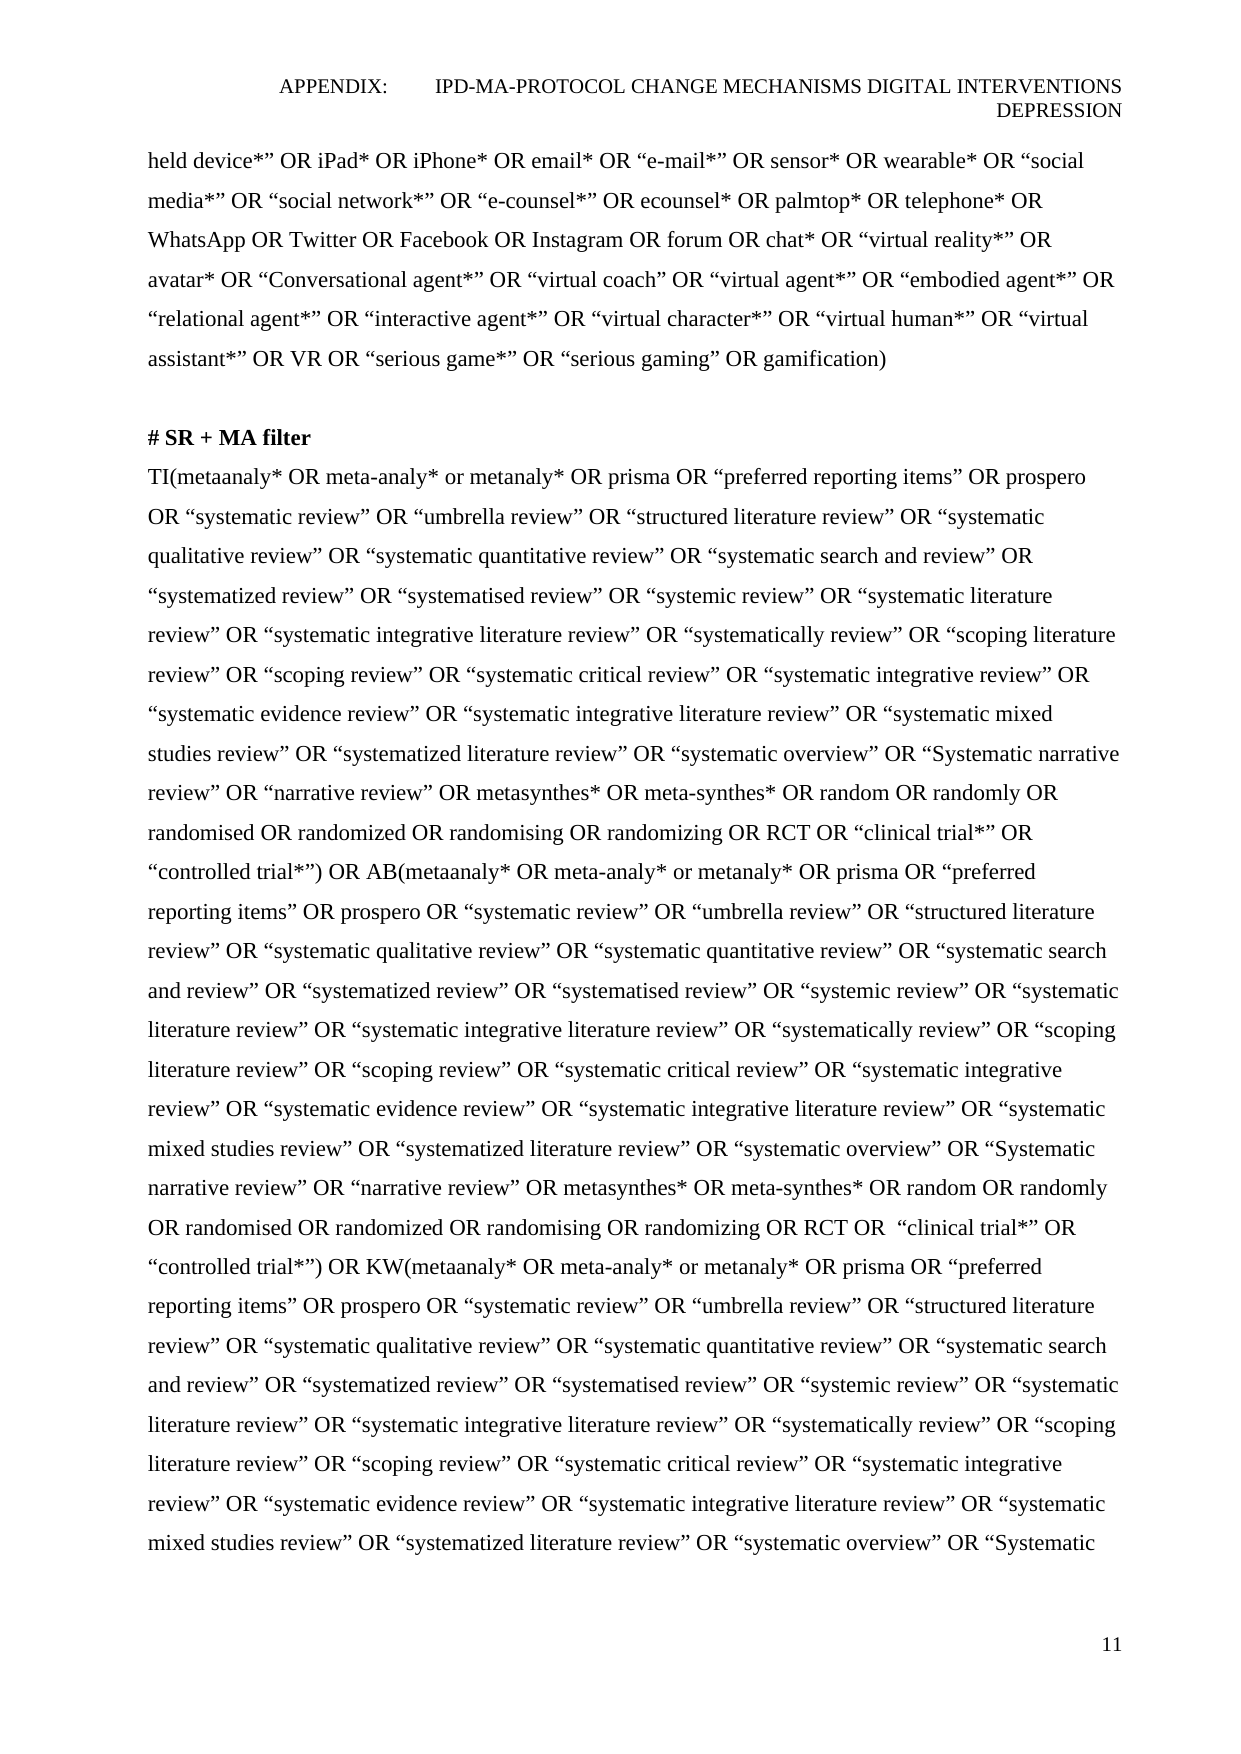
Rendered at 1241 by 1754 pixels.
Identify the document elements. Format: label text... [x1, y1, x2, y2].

text # SR + MA filter [148, 424, 1122, 450]
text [148, 148, 1122, 371]
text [148, 463, 1122, 1556]
